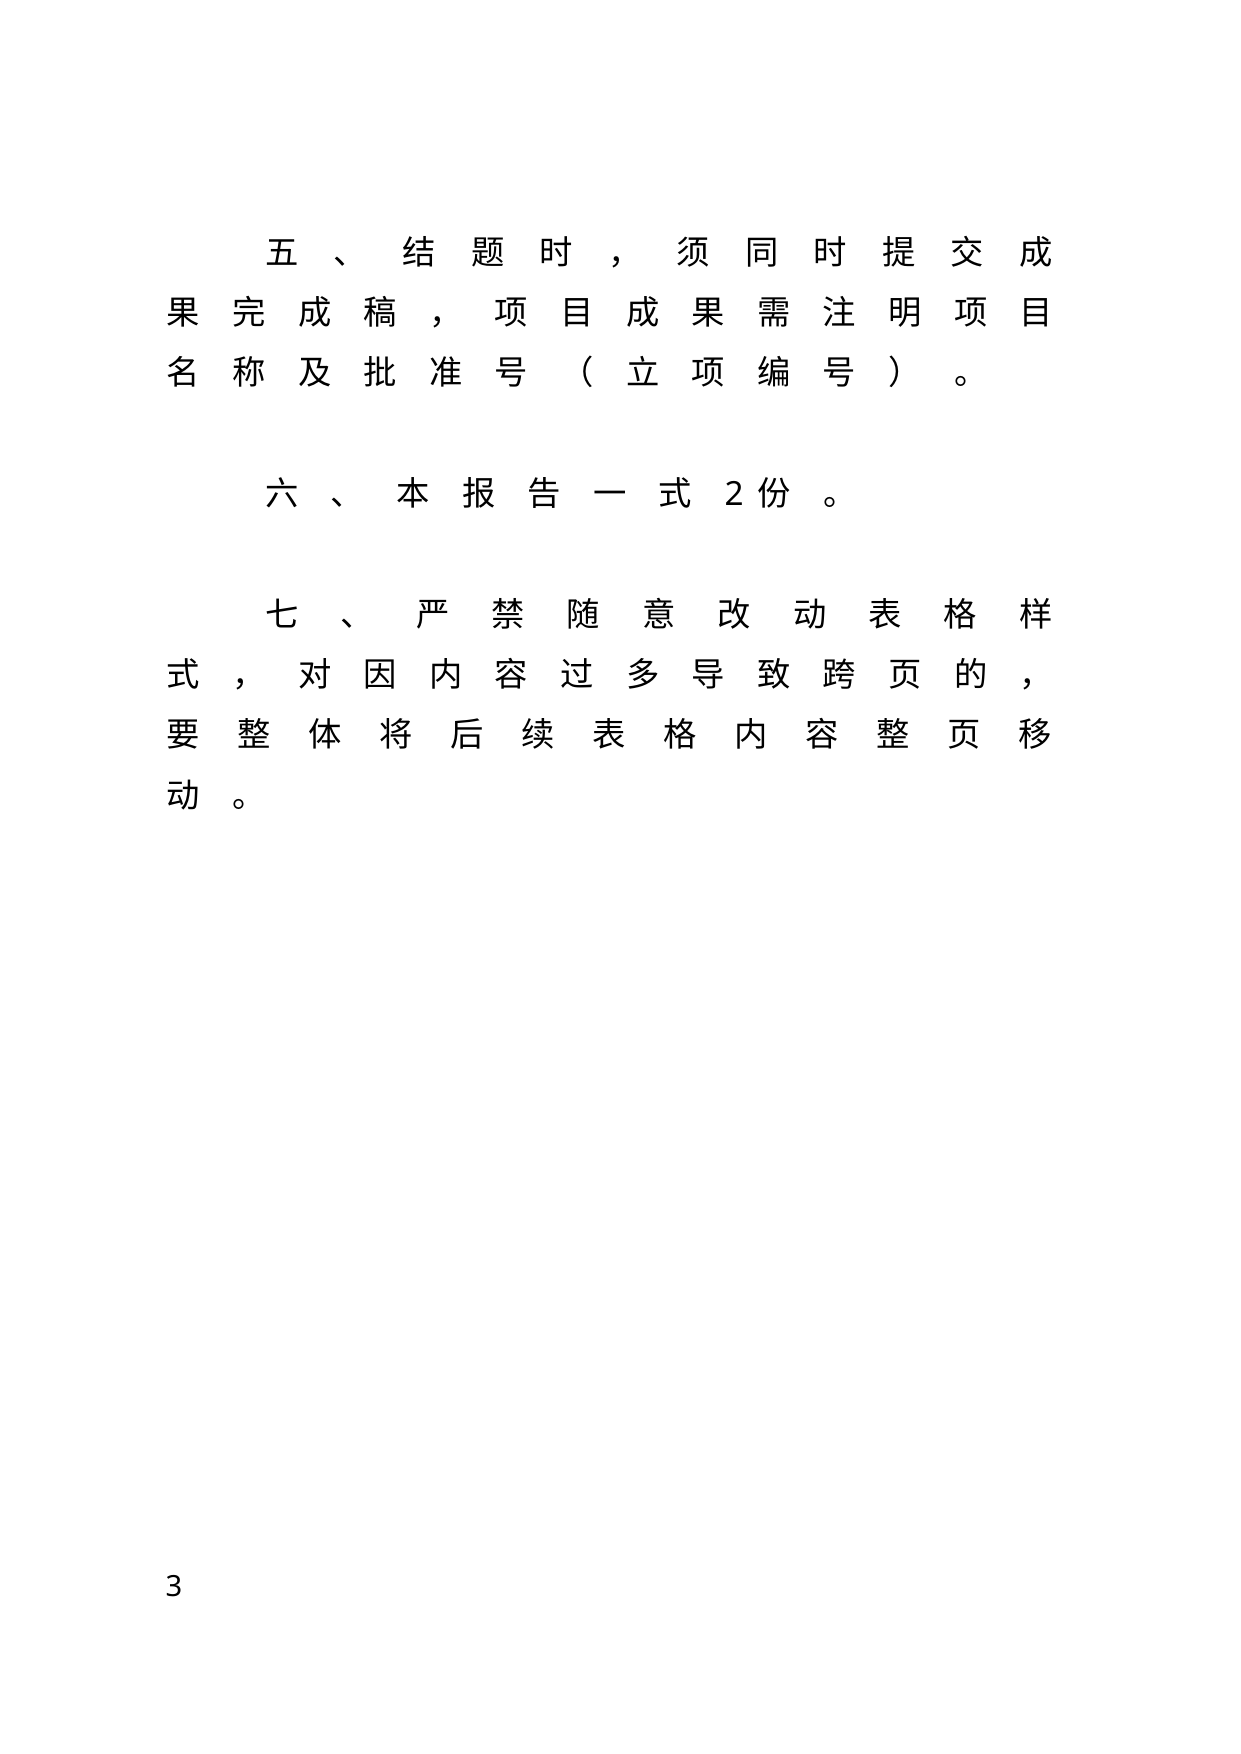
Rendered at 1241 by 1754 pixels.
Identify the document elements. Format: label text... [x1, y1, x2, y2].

text 六、本报告一式2份。 [167, 461, 1085, 521]
text 七、严禁随意改动表格样式，对因内容过多导致跨页的，要整体将后续表格内容整页移动。 [167, 582, 1085, 823]
text 五、结题时，须同时提交成果完成稿，项目成果需注明项目名称及批准号（立项编号）。 [167, 219, 1085, 400]
